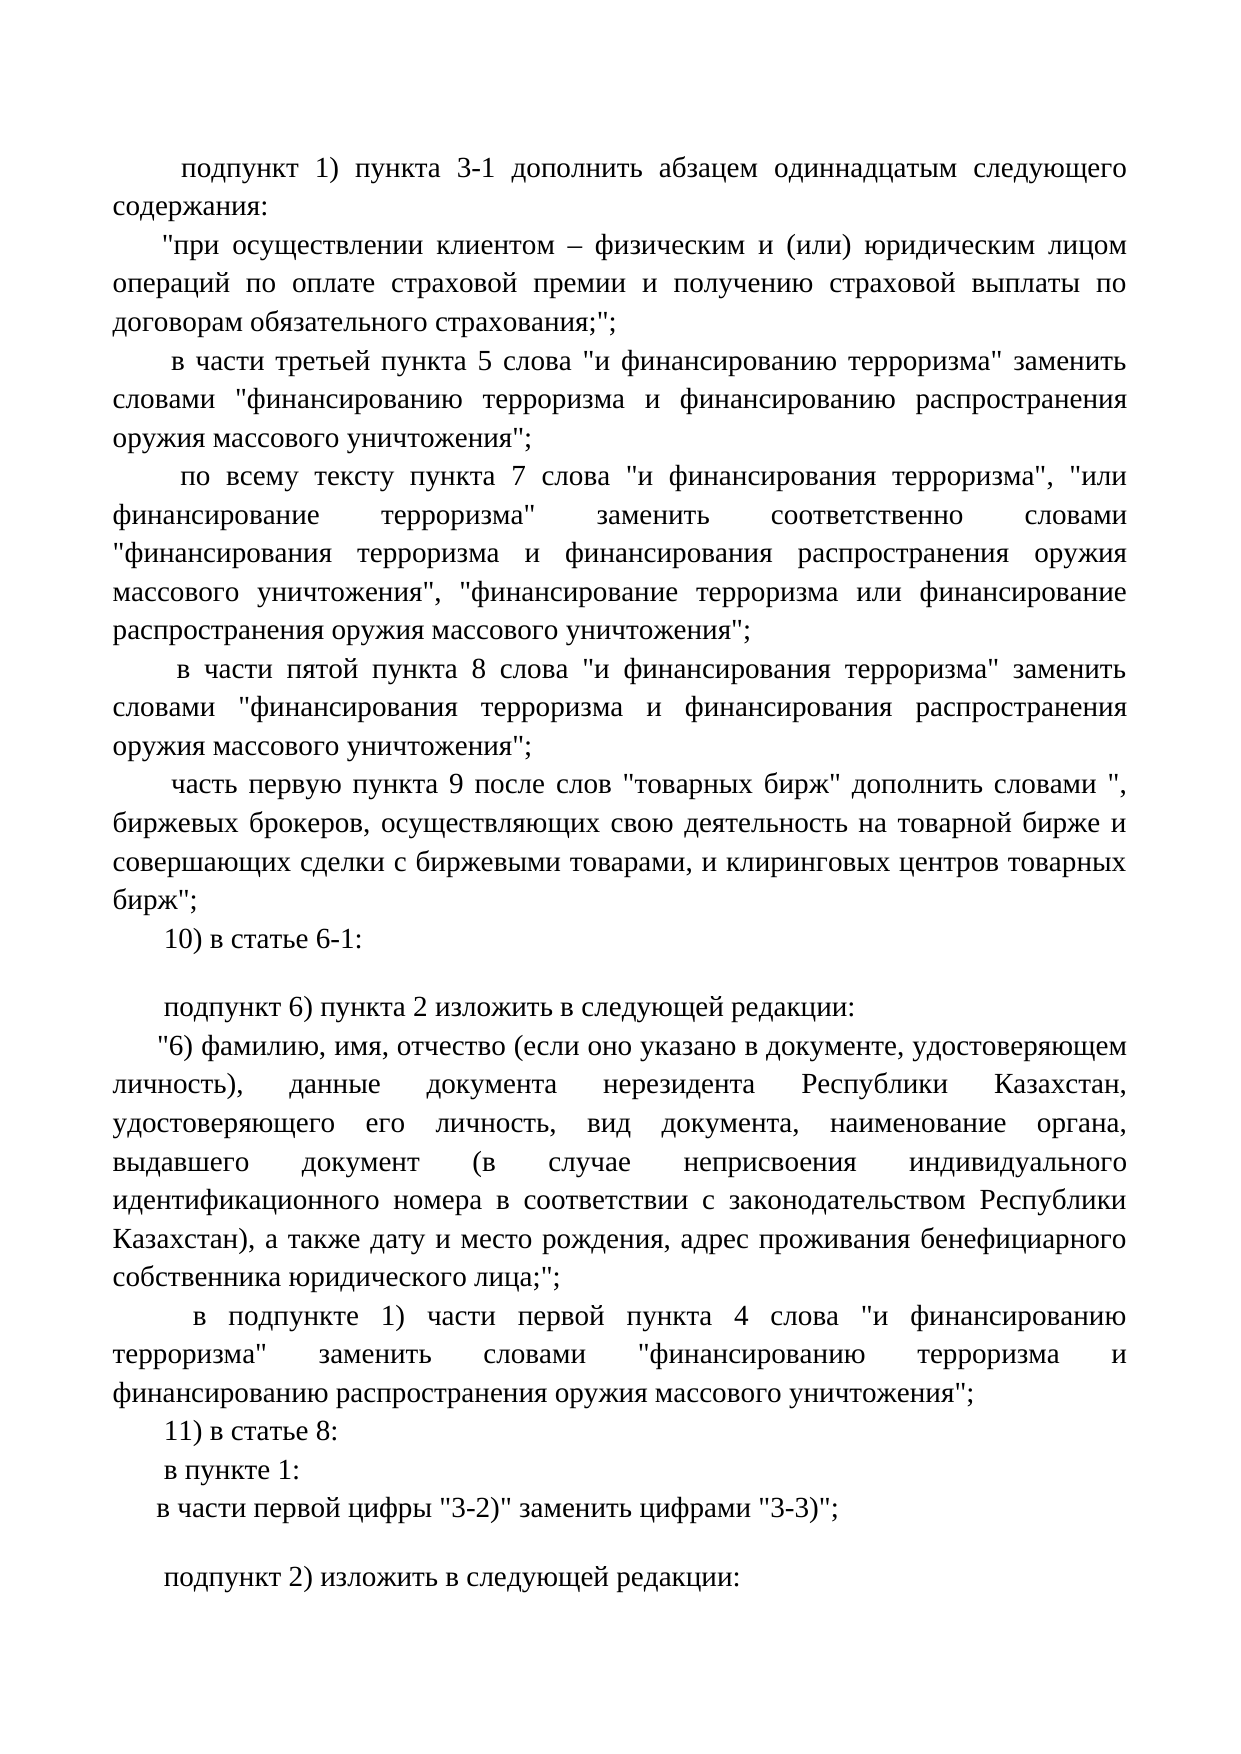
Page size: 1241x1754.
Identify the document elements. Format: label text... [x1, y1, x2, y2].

text в части третьей пункта 5 слова "и финансированию терроризма" заменить словами "финансированию терроризма и финансированию распространения оружия массового уничтожения"; [112, 343, 1128, 453]
text подпункт 2) изложить в следующей редакции: [112, 1559, 1128, 1593]
text по всему тексту пункта 7 слова "и финансирования терроризма", "или финансирование терроризма" заменить соответственно словами "финансирования терроризма и финансирования распространения оружия массового уничтожения", "финансирование терроризма или финансирование распространения оружия массового уничтожения"; [112, 458, 1128, 646]
text 11) в статье 8: [112, 1413, 1128, 1447]
text часть первую пункта 9 после слов "товарных бирж" дополнить словами ", биржевых брокеров, осуществляющих свою деятельность на товарной бирже и совершающих сделки с биржевыми товарами, и клиринговых центров товарных бирж"; [112, 767, 1128, 916]
text 10) в статье 6-1: [112, 921, 1128, 954]
text "при осуществлении клиентом – физическим и (или) юридическим лицом операций по оплате страховой премии и получению страховой выплаты по договорам обязательного страхования;"; [112, 227, 1128, 338]
text подпункт 1) пункта 3-1 дополнить абзацем одиннадцатым следующего содержания: [112, 150, 1128, 222]
text в пункте 1: [112, 1452, 1128, 1486]
text подпункт 6) пункта 2 изложить в следующей редакции: [112, 989, 1128, 1023]
text в части первой цифры "3-2)" заменить цифрами "3-3)"; [112, 1491, 1128, 1524]
text в подпункте 1) части первой пункта 4 слова "и финансированию терроризма" заменить словами "финансированию терроризма и финансированию распространения оружия массового уничтожения"; [112, 1298, 1128, 1408]
text "6) фамилию, имя, отчество (если оно указано в документе, удостоверяющем личность), данные документа нерезидента Республики Казахстан, удостоверяющего его личность, вид документа, наименование органа, выдавшего документ (в случае неприсвоения индивидуального идентификационного номера в соответствии с законодательством Республики Казахстан), а также дату и место рождения, адрес проживания бенефициарного собственника юридического лица;"; [112, 1028, 1128, 1293]
text в части пятой пункта 8 слова "и финансирования терроризма" заменить словами "финансирования терроризма и финансирования распространения оружия массового уничтожения"; [112, 651, 1128, 762]
